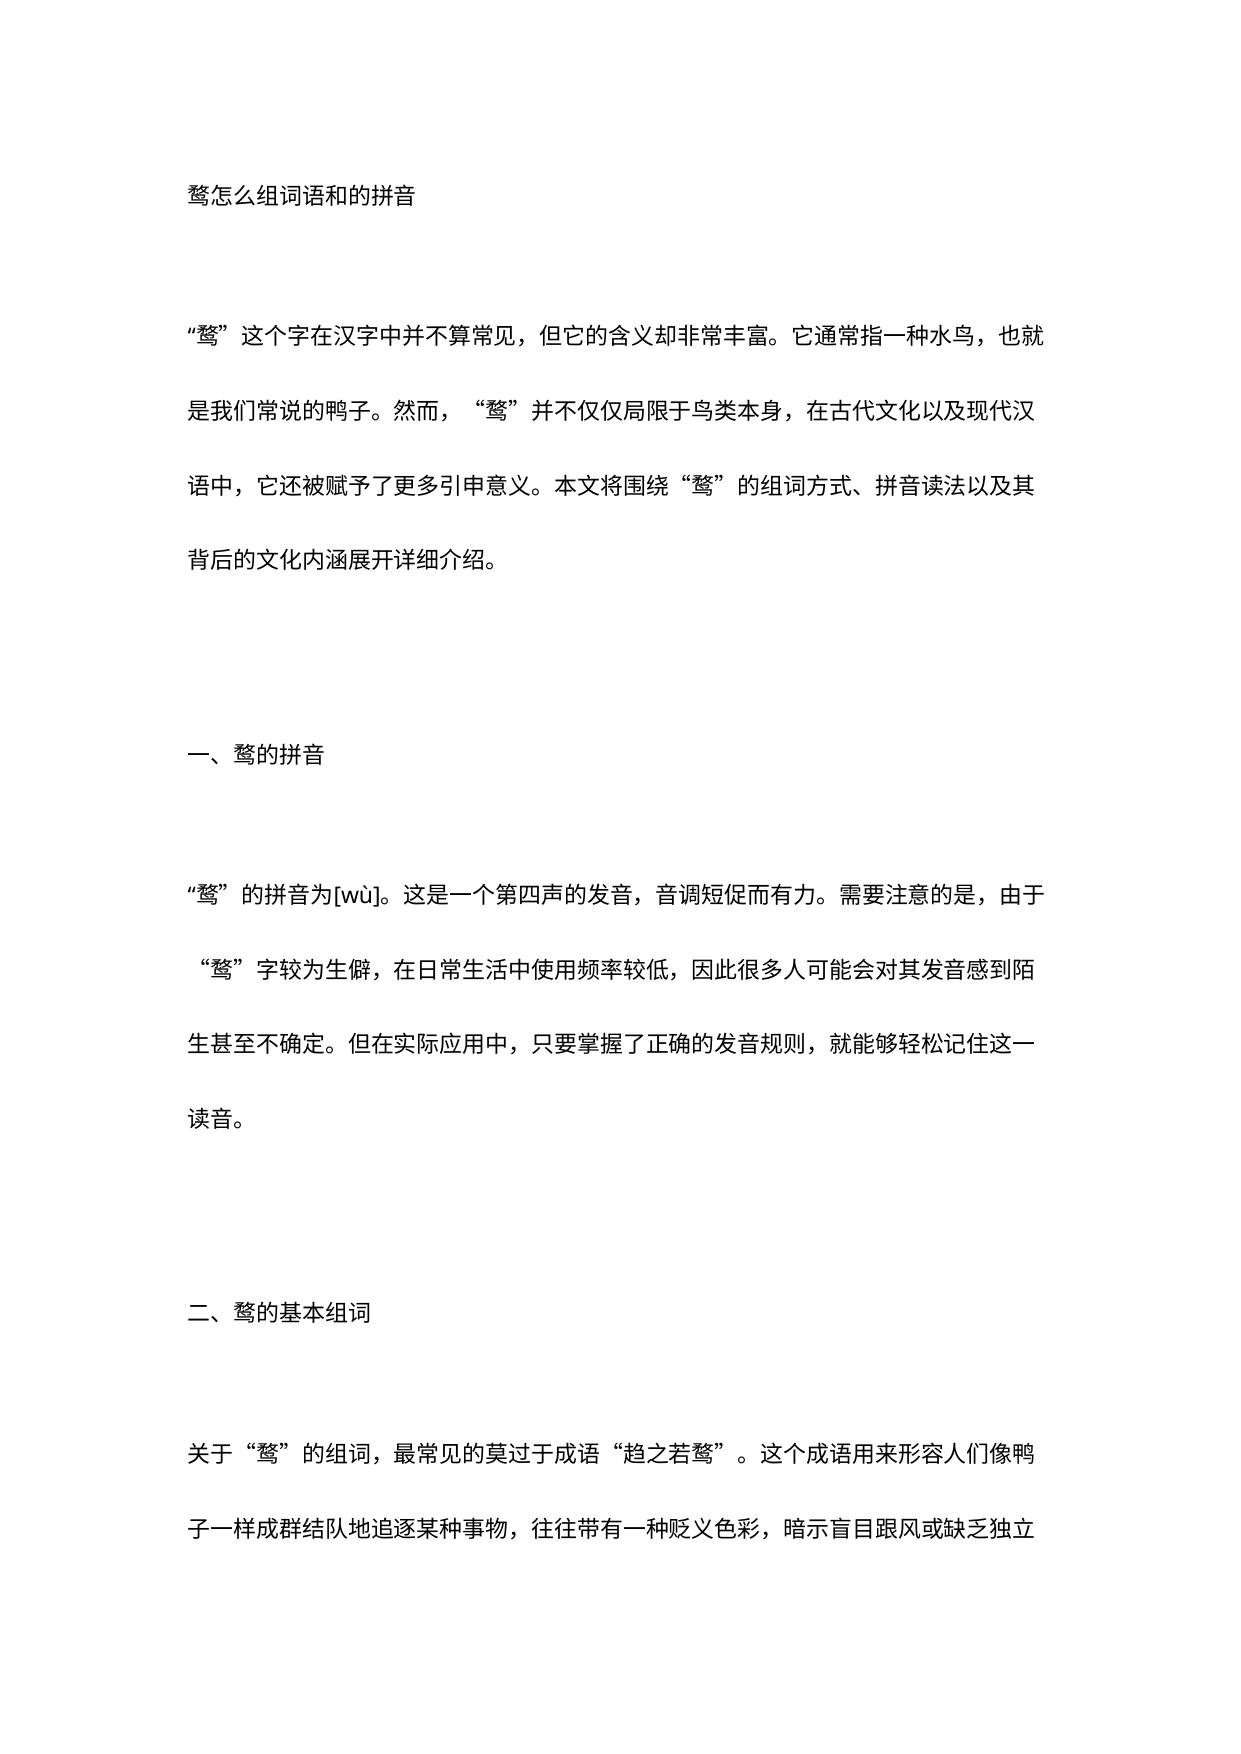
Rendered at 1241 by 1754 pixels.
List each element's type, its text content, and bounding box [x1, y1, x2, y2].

text 一、鹜的拼音 [187, 721, 1053, 786]
text “鹜”这个字在汉字中并不算常见，但它的含义却非常丰富。它通常指一种水鸟，也就是我们常说的鸭子。然而，“鹜”并不仅仅局限于鸟类本身，在古代文化以及现代汉语中，它还被赋予了更多引申意义。本文将围绕“鹜”的组词方式、拼音读法以及其背后的文化内涵展开详细介绍。 [187, 302, 1053, 591]
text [187, 1420, 1053, 1559]
text “鹜”的拼音为[wù]。这是一个第四声的发音，音调短促而有力。需要注意的是，由于“鹜”字较为生僻，在日常生活中使用频率较低，因此很多人可能会对其发音感到陌生甚至不确定。但在实际应用中，只要掌握了正确的发音规则，就能够轻松记住这一读音。 [187, 861, 1053, 1150]
text 鹜怎么组词语和的拼音 [187, 162, 1053, 227]
text 二、鹜的基本组词 [187, 1279, 1053, 1344]
